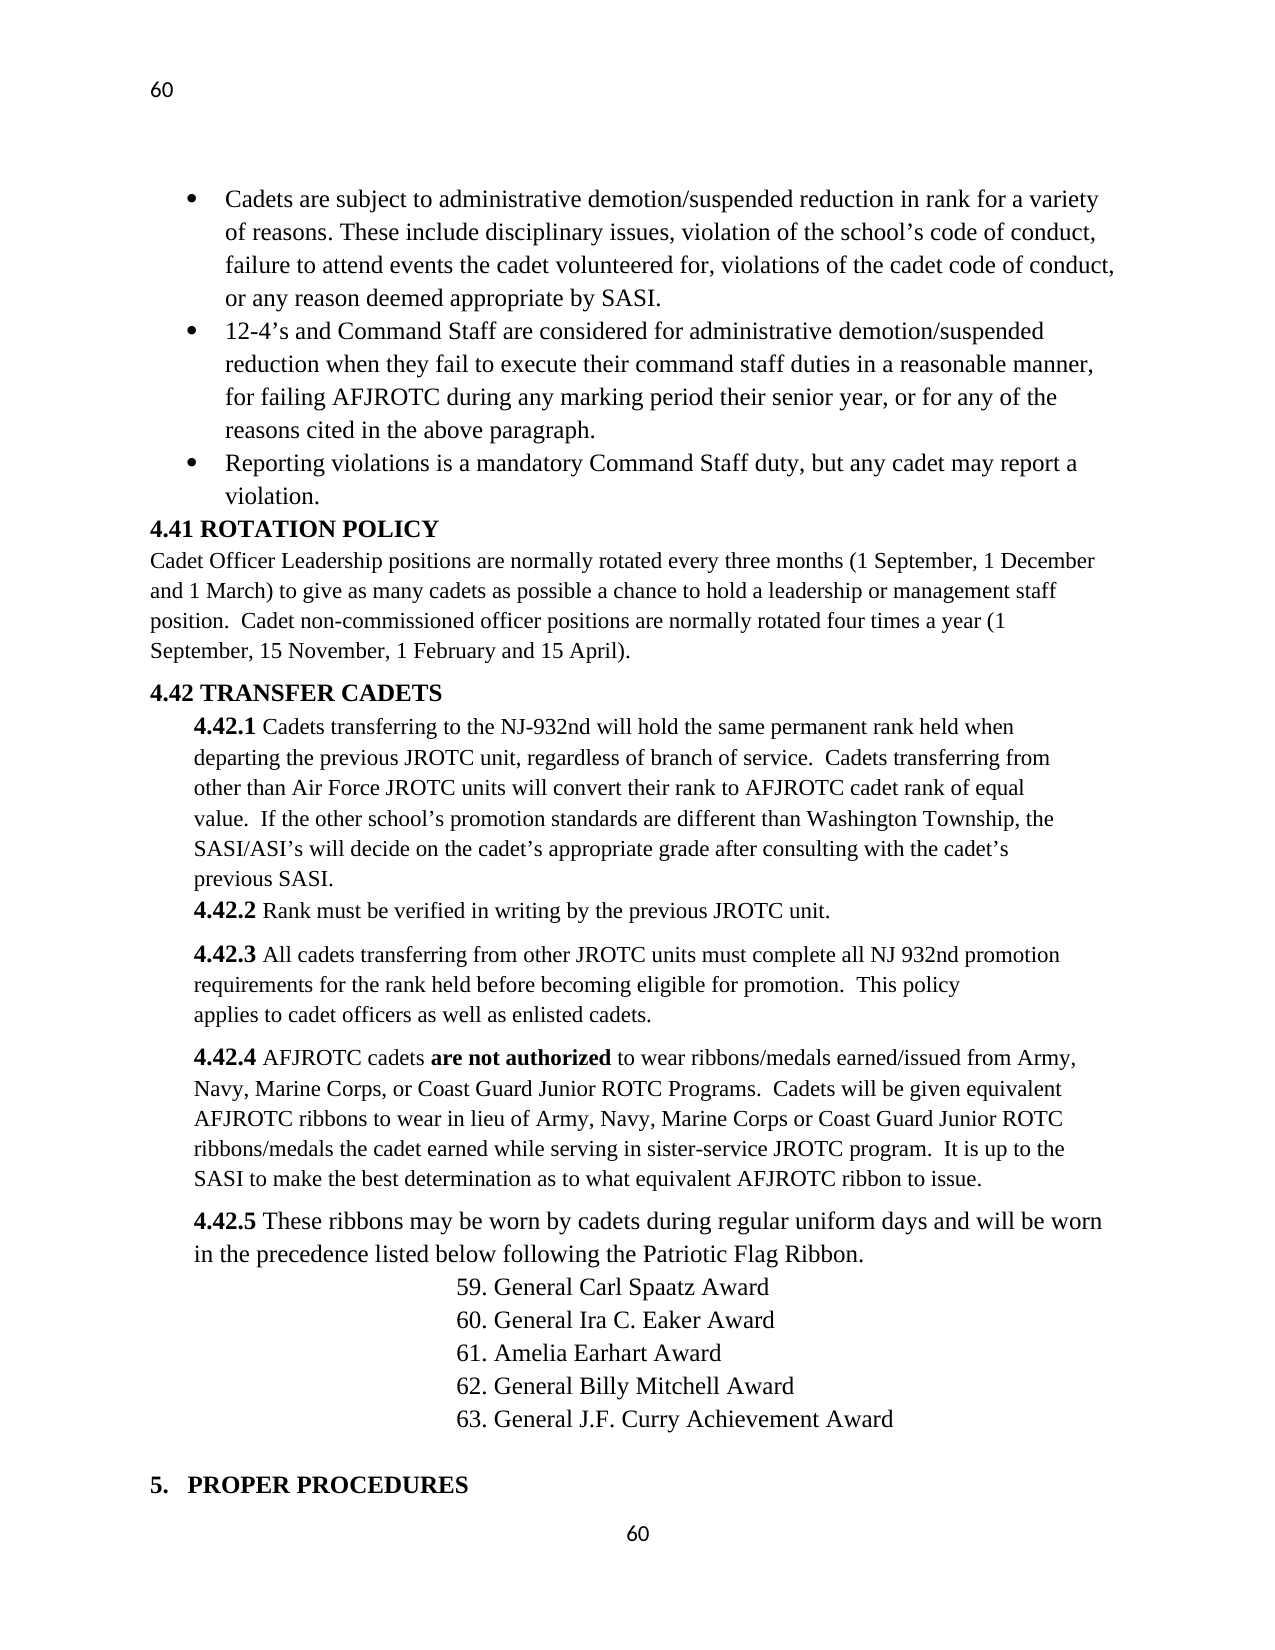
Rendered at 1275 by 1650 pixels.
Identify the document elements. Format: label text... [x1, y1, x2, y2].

text previous SASI. [194, 865, 1125, 891]
text 5. PROPER PROCEDURES [150, 1470, 1106, 1499]
list Cadets are subject to administrative demotion/suspended reduction in rank for a variety of reasons. These include disciplinary issues, violation of the school’s code of conduct, failure to attend events the cadet volunteered for, violations of the cadet code of conduct, or any reason deemed appropriate by SASI. [187, 184, 1125, 312]
text in the precedence listed below following the Patriotic Flag Ribbon. [150, 1239, 1125, 1268]
list Reporting violations is a mandatory Command Staff duty, but any cadet may report a violation. [187, 448, 1125, 510]
text other than Air Force JROTC units will convert their rank to AFJROTC cadet rank of equal [194, 774, 1125, 801]
text SASI/ASI’s will decide on the cadet’s appropriate grade after consulting with the cadet’s [194, 835, 1125, 861]
text Cadet Officer Leadership positions are normally rotated every three months (1 September, 1 December and 1 March) to give as many cadets as possible a chance to hold a leadership or management staff position. Cadet non-commissioned officer positions are normally rotated four times a year (1 September, 15 November, 1 February and 15 April). [150, 547, 1106, 664]
text 62. General Billy Mitchell Award [300, 1371, 1125, 1400]
text 4.42.5 These ribbons may be worn by cadets during regular uniform days and will be worn [150, 1206, 1125, 1235]
text 4.42 TRANSFER CADETS [150, 678, 1125, 707]
text 60. General Ira C. Eaker Award [300, 1305, 1125, 1334]
text 4.42.1 Cadets transferring to the NJ-932nd will hold the same permanent rank held when [150, 711, 1125, 740]
text 59. General Carl Spaatz Award [300, 1272, 1125, 1301]
text 61. Amelia Earhart Award [300, 1338, 1125, 1367]
text value. If the other school’s promotion standards are different than Washington Township, the [194, 805, 1125, 831]
text 63. General J.F. Curry Achievement Award [300, 1404, 1125, 1433]
text 4.42.3 All cadets transferring from other JROTC units must complete all NJ 932nd promotion requirements for the rank held before becoming eligible for promotion. This policy applies to cadet officers as well as enlisted cadets. [194, 939, 1106, 1028]
text departing the previous JROTC unit, regardless of branch of service. Cadets transferring from [194, 744, 1125, 771]
text 4.42.4 AFJROTC cadets are not authorized to wear ribbons/medals earned/issued from Army, Navy, Marine Corps, or Coast Guard Junior ROTC Programs. Cadets will be given equivalent AFJROTC ribbons to wear in lieu of Army, Navy, Marine Corps or Coast Guard Junior ROTC ribbons/medals the cadet earned while serving in sister-service JROTC program. It is up to the SASI to make the best determination as to what equivalent AFJROTC ribbon to issue. [194, 1042, 1106, 1192]
text 4.42.2 Rank must be verified in writing by the previous JROTC unit. [194, 895, 1106, 924]
list 12-4’s and Command Staff are considered for administrative demotion/suspended reduction when they fail to execute their command staff duties in a reasonable manner, for failing AFJROTC during any marking period their senior year, or for any of the reasons cited in the above paragraph. [187, 316, 1125, 444]
text 4.41 ROTATION POLICY [150, 514, 1125, 543]
